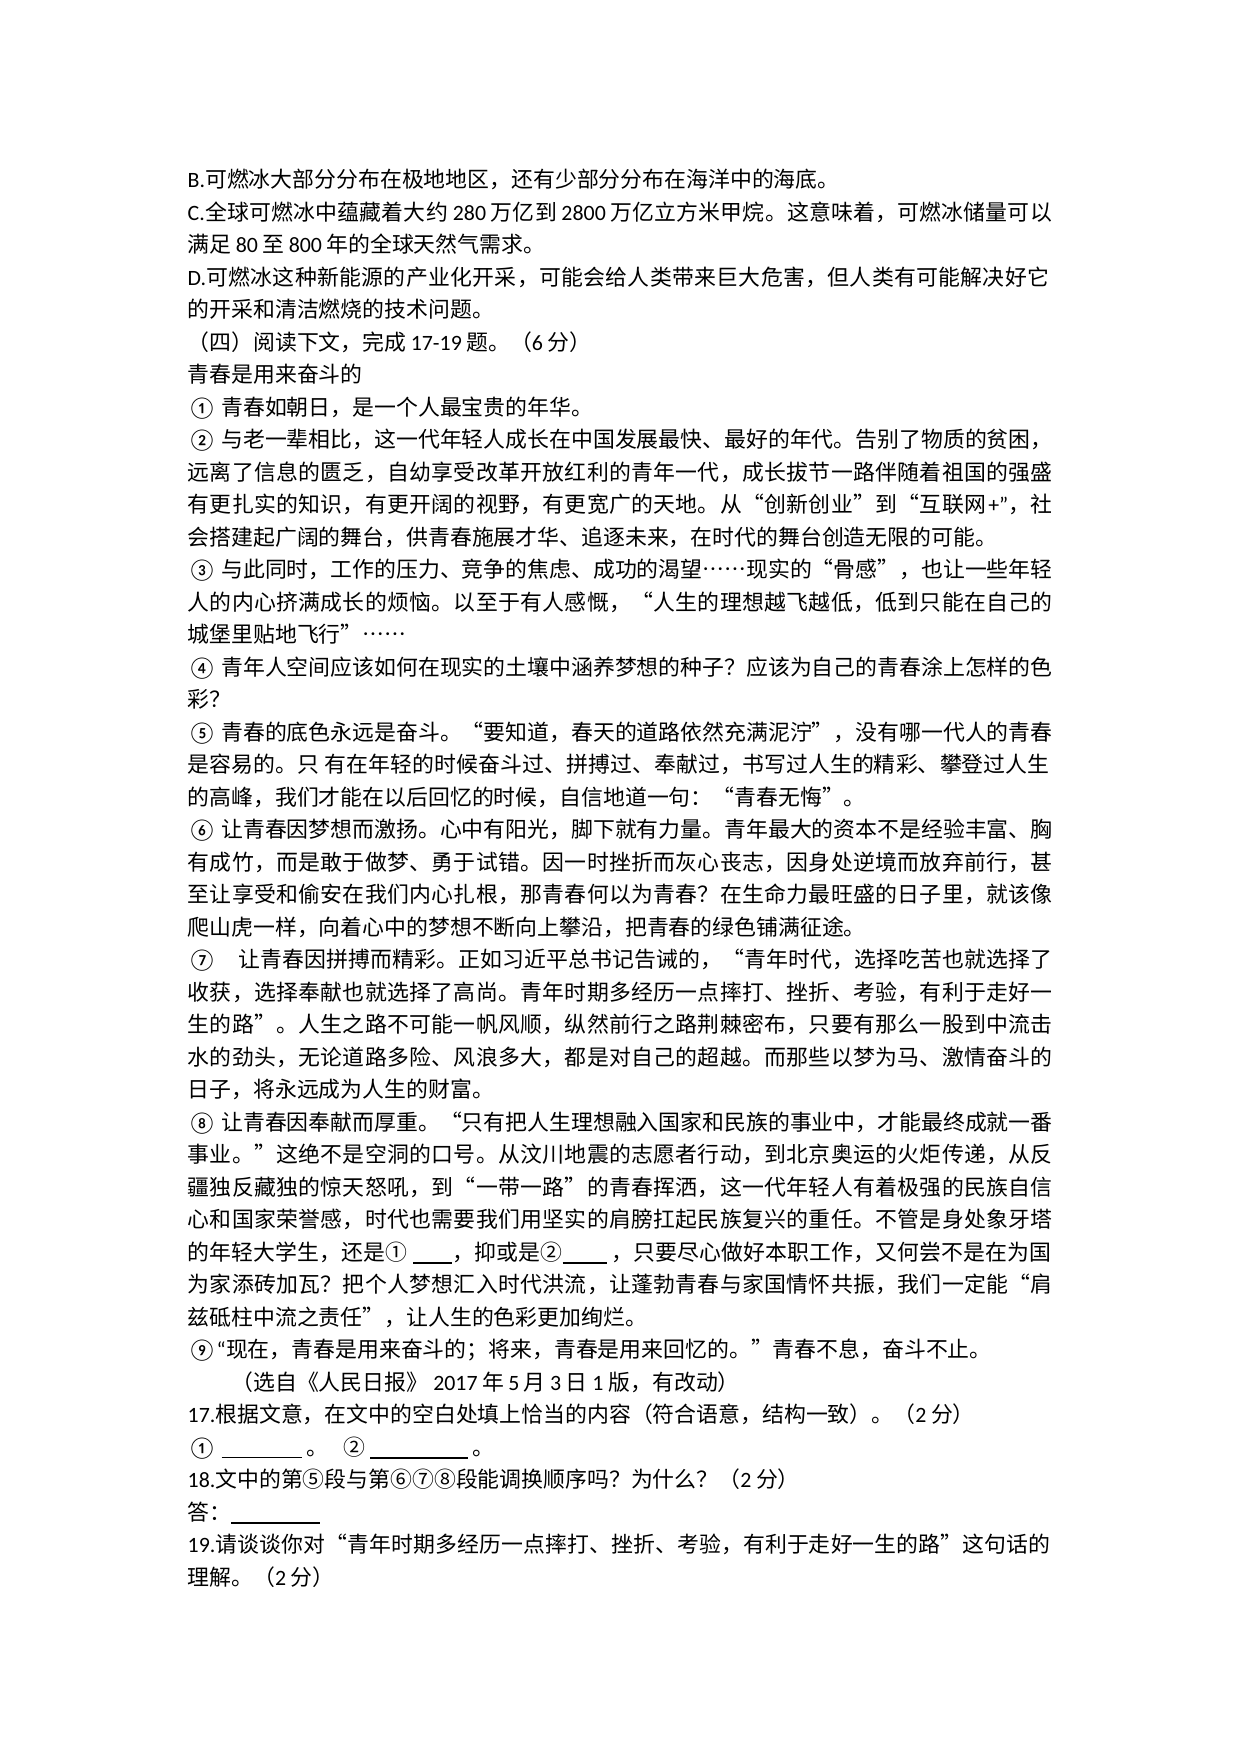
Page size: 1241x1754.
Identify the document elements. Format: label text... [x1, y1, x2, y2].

text ③与此同时，工作的压力、竞争的焦虑、成功的渴望……现实的“骨感”，也让一些年轻人的内心挤满成长的烦恼。以至于有人感慨，“人生的理想越飞越低，低到只能在自己的城堡里贴地飞行”…… [187, 552, 1053, 649]
text ⑤青春的底色永远是奋斗。“要知道，春天的道路依然充满泥泞”，没有哪一代人的青春是容易的。只 有在年轻的时候奋斗过、拼搏过、奉献过，书写过人生的精彩、攀登过人生的高峰，我们才能在以后回忆的时候，自信地道一句：“青春无悔”。 [187, 714, 1053, 812]
text 19.请谈谈你对“青年时期多经历一点摔打、挫折、考验，有利于走好一生的路”这句话的理解。（2分） [187, 1527, 1053, 1592]
text ① 。 ② 。 [187, 1429, 1053, 1462]
text 18.文中的第⑤段与第⑥⑦⑧段能调换顺序吗？为什么？（2分） [187, 1462, 1053, 1494]
text ⑥让青春因梦想而激扬。心中有阳光，脚下就有力量。青年最大的资本不是经验丰富、胸有成竹，而是敢于做梦、勇于试错。因一时挫折而灰心丧志，因身处逆境而放弃前行，甚至让享受和偷安在我们内心扎根，那青春何以为青春？在生命力最旺盛的日子里，就该像爬山虎一样，向着心中的梦想不断向上攀沿，把青春的绿色铺满征途。 [187, 812, 1053, 942]
text 17.根据文意，在文中的空白处填上恰当的内容（符合语意，结构一致）。（2分） [187, 1397, 1053, 1429]
text ⑨“现在，青春是用来奋斗的；将来，青春是用来回忆的。”青春不息，奋斗不止。 [187, 1332, 1053, 1364]
text 答： [187, 1494, 1053, 1527]
text ②与老一辈相比，这一代年轻人成长在中国发展最快、最好的年代。告别了物质的贫困，远离了信息的匮乏，自幼享受改革开放红利的青年一代，成长拔节一路伴随着祖国的强盛，有更扎实的知识，有更开阔的视野，有更宽广的天地。从“创新创业”到“互联网+”，社会搭建起广阔的舞台，供青春施展才华、追逐未来，在时代的舞台创造无限的可能。 [187, 422, 1053, 552]
text ①青春如朝日，是一个人最宝贵的年华。 [187, 389, 1053, 422]
text D.可燃冰这种新能源的产业化开采，可能会给人类带来巨大危害，但人类有可能解决好它的开采和清洁燃烧的技术问题。 [187, 259, 1053, 324]
text ④青年人空间应该如何在现实的土壤中涵养梦想的种子？应该为自己的青春涂上怎样的色彩？ [187, 649, 1053, 714]
text 青春是用来奋斗的 [187, 357, 1053, 389]
text （四）阅读下文，完成17-19题。（6分） [187, 324, 1053, 357]
text B.可燃冰大部分分布在极地地区，还有少部分分布在海洋中的海底。 [187, 162, 1053, 194]
text C.全球可燃冰中蕴藏着大约280万亿到2800万亿立方米甲烷。这意味着，可燃冰储量可以满足80至800年的全球天然气需求。 [187, 194, 1053, 259]
text （选自《人民日报》 2017年5月3日 1 版，有改动） [187, 1364, 1053, 1397]
text ⑧让青春因奉献而厚重。“只有把人生理想融入国家和民族的事业中，才能最终成就一番事业。”这绝不是空洞的口号。从汶川地震的志愿者行动，到北京奥运的火炬传递，从反疆独反藏独的惊天怒吼，到“一带一路”的青春挥洒，这一代年轻人有着极强的民族自信心和国家荣誉感，时代也需要我们用坚实的肩膀扛起民族复兴的重任。不管是身处象牙塔的年轻大学生，还是① ，抑或是② ，只要尽心做好本职工作，又何尝不是在为国为家添砖加瓦？把个人梦想汇入时代洪流，让蓬勃青春与家国情怀共振，我们一定能“肩兹砥柱中流之责任”，让人生的色彩更加绚烂。 [187, 1104, 1053, 1332]
text ⑦ 让青春因拼搏而精彩。正如习近平总书记告诫的，“青年时代，选择吃苦也就选择了收获，选择奉献也就选择了高尚。青年时期多经历一点摔打、挫折、考验，有利于走好一生的路”。人生之路不可能一帆风顺，纵然前行之路荆棘密布，只要有那么一股到中流击水的劲头，无论道路多险、风浪多大，都是对自己的超越。而那些以梦为马、激情奋斗的日子，将永远成为人生的财富。 [187, 942, 1053, 1104]
